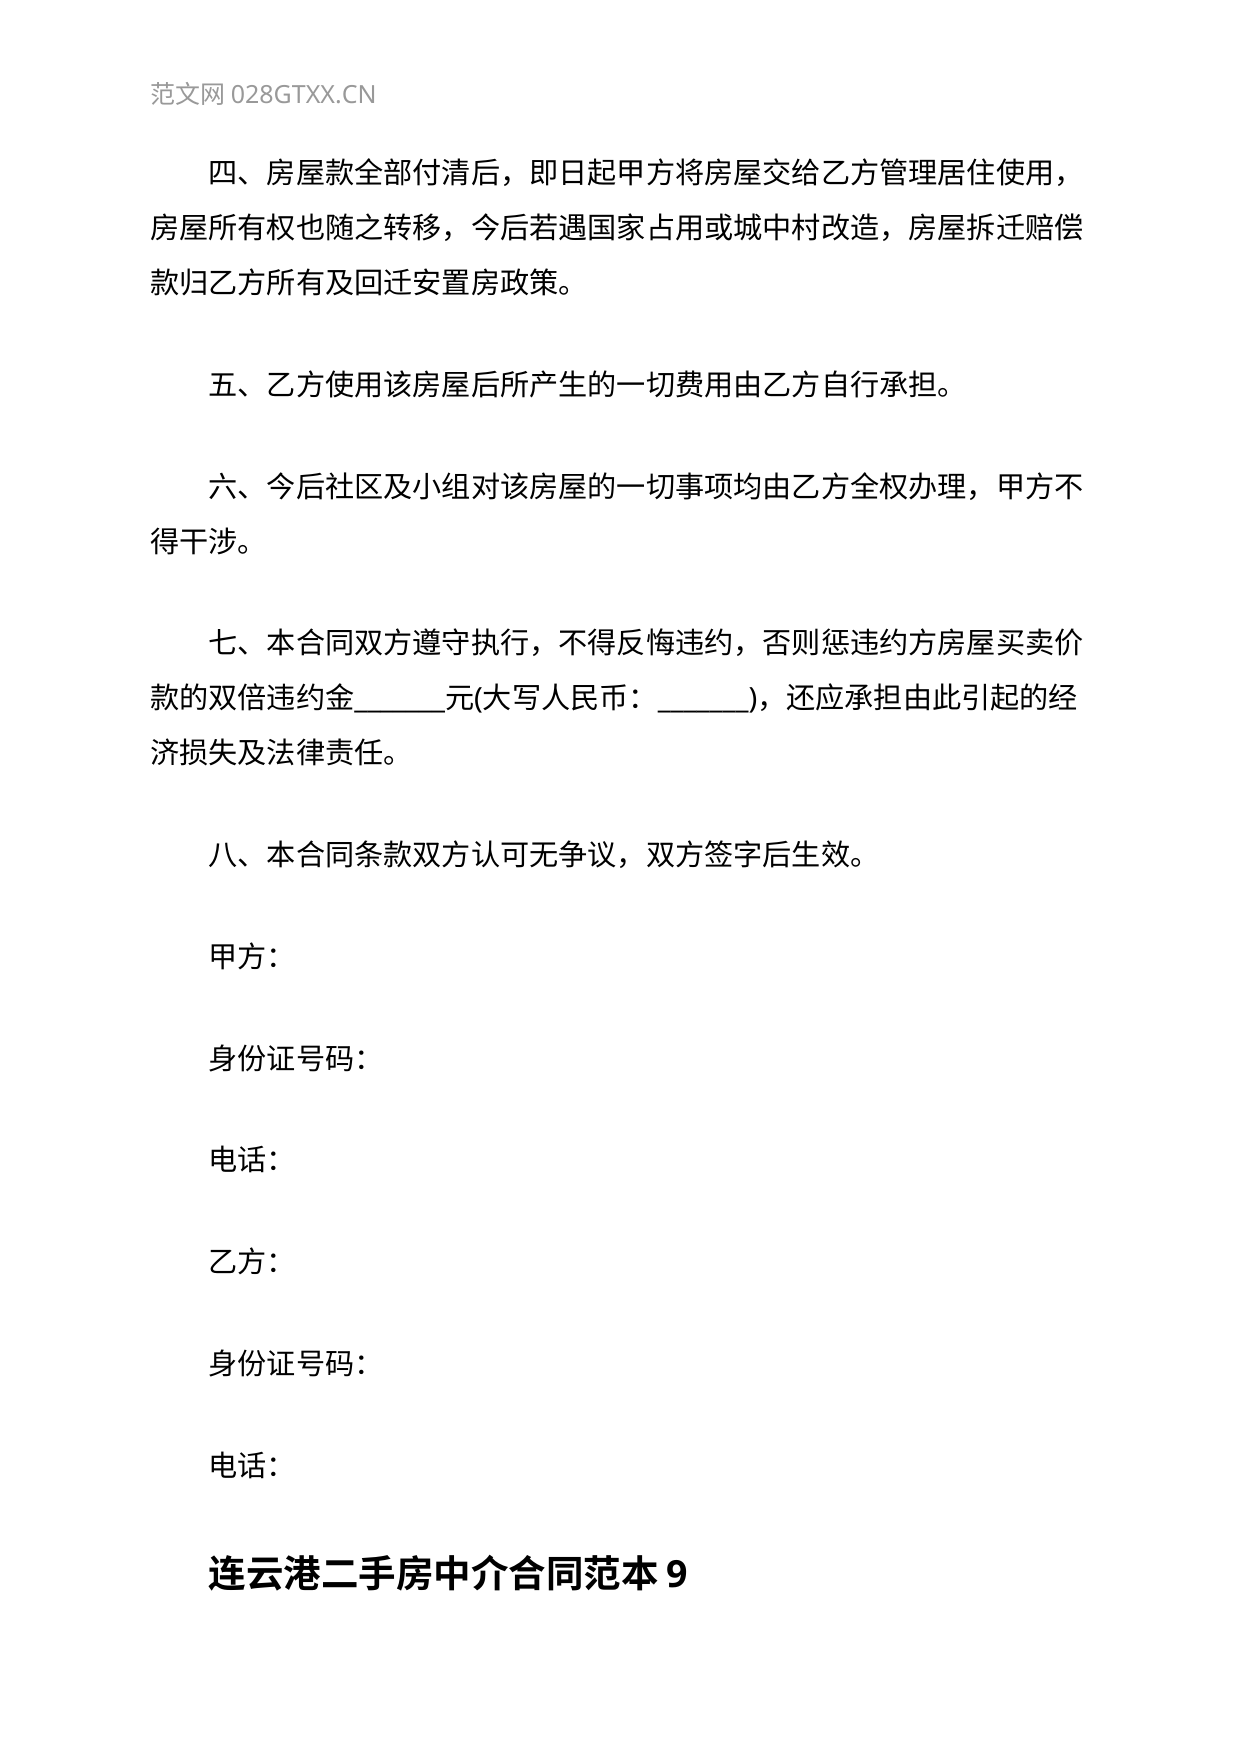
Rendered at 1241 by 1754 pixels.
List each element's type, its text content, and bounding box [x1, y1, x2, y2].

text 四、房屋款全部付清后，即日起甲方将房屋交给乙方管理居住使用，房屋所有权也随之转移，今后若遇国家占用或城中村改造，房屋拆迁赔偿款归乙方所有及回迁安置房政策。 [150, 150, 1090, 302]
text 电话： [150, 1442, 1090, 1484]
text 八、本合同条款双方认可无争议，双方签字后生效。 [150, 832, 1090, 874]
text 身份证号码： [150, 1341, 1090, 1383]
text 七、本合同双方遵守执行，不得反悔违约，否则惩违约方房屋买卖价款的双倍违约金_______元(大写人民币：_______)，还应承担由此引起的经济损失及法律责任。 [150, 620, 1090, 772]
text 电话： [150, 1137, 1090, 1179]
text 身份证号码： [150, 1035, 1090, 1077]
text 乙方： [150, 1239, 1090, 1281]
text 五、乙方使用该房屋后所产生的一切费用由乙方自行承担。 [150, 362, 1090, 404]
text 甲方： [150, 933, 1090, 976]
text 连云港二手房中介合同范本9 [150, 1544, 1090, 1598]
text 六、今后社区及小组对该房屋的一切事项均由乙方全权办理，甲方不得干涉。 [150, 463, 1090, 561]
